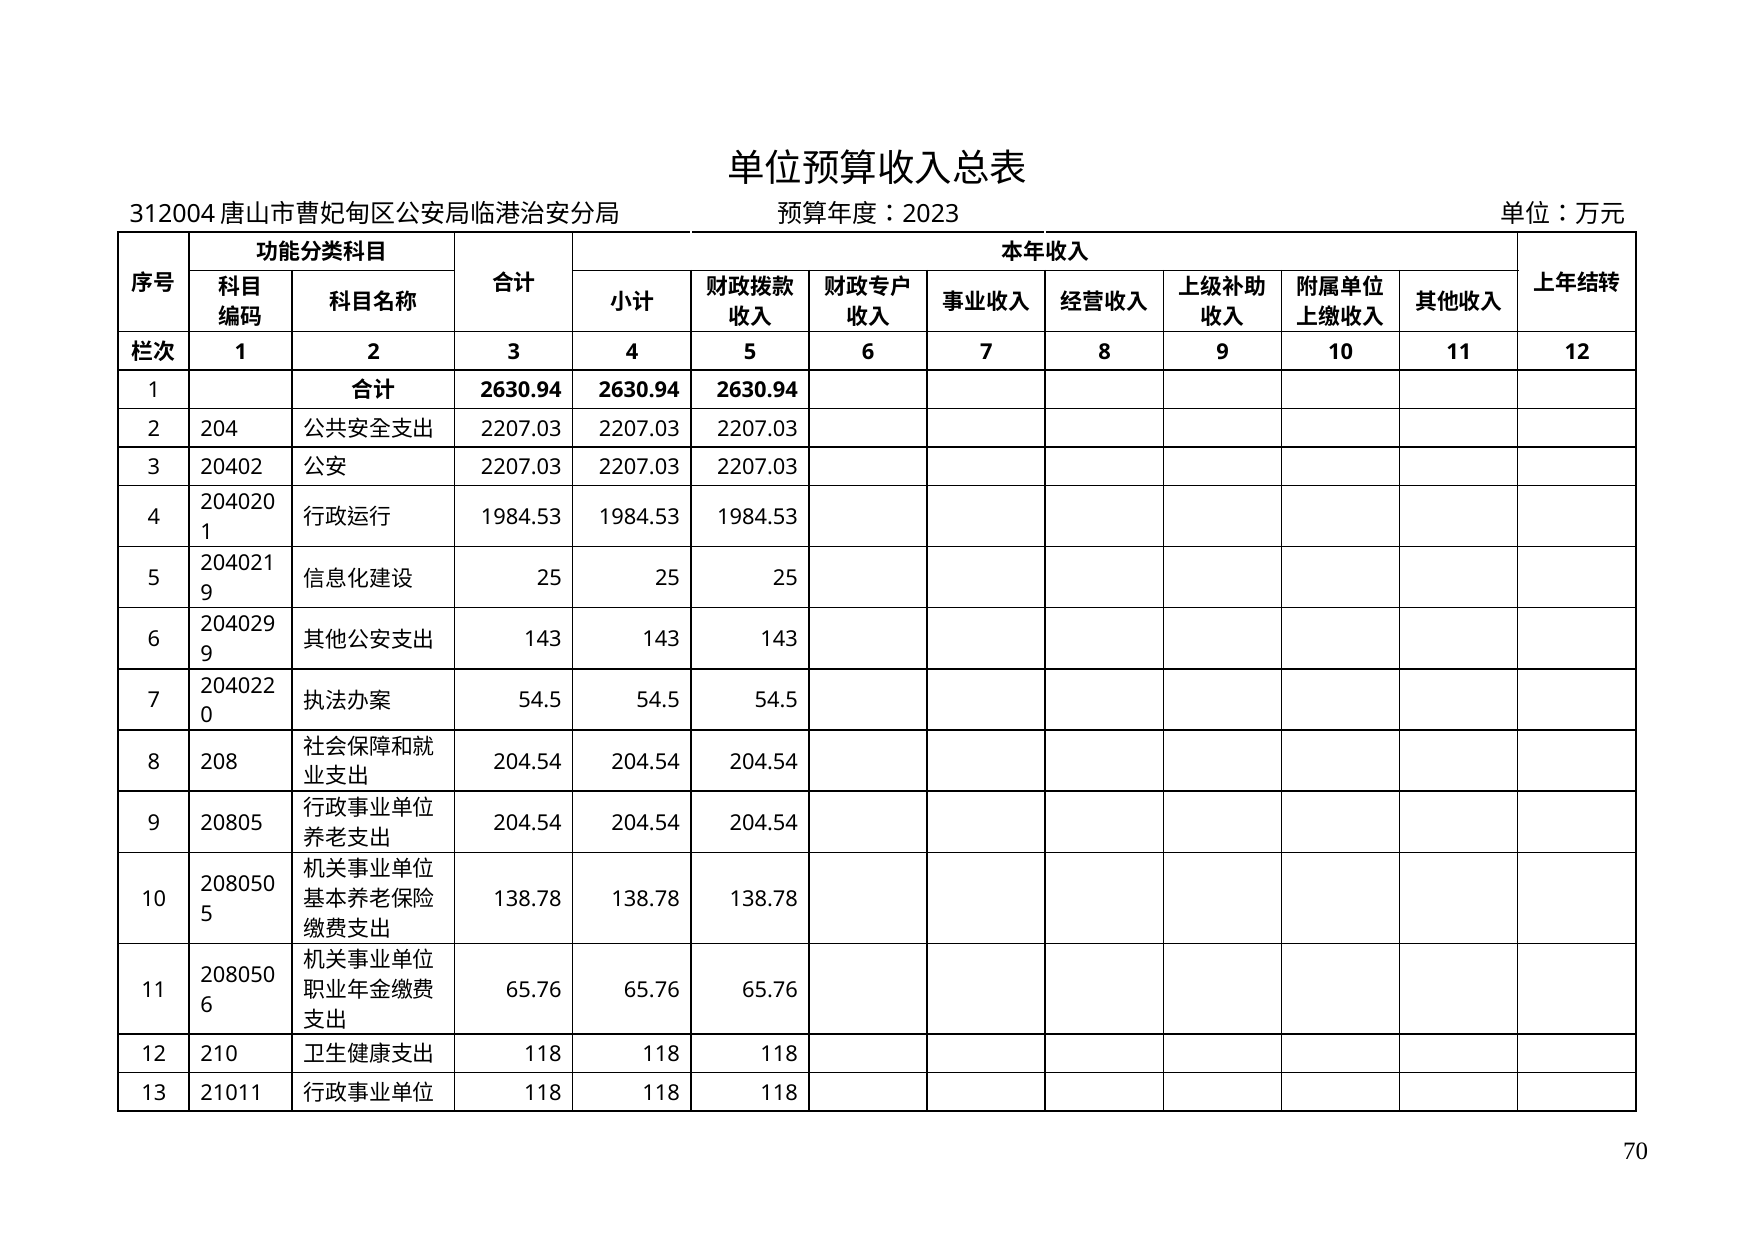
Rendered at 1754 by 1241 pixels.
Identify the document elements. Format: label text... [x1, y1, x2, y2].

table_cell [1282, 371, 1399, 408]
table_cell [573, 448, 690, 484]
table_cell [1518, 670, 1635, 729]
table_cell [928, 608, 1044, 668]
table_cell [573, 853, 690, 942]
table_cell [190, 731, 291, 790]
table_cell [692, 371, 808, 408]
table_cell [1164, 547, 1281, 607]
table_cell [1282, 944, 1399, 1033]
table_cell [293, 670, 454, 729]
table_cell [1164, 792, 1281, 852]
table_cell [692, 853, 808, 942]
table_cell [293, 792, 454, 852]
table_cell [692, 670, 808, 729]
text 单位预算收入总表 [106, 142, 1648, 193]
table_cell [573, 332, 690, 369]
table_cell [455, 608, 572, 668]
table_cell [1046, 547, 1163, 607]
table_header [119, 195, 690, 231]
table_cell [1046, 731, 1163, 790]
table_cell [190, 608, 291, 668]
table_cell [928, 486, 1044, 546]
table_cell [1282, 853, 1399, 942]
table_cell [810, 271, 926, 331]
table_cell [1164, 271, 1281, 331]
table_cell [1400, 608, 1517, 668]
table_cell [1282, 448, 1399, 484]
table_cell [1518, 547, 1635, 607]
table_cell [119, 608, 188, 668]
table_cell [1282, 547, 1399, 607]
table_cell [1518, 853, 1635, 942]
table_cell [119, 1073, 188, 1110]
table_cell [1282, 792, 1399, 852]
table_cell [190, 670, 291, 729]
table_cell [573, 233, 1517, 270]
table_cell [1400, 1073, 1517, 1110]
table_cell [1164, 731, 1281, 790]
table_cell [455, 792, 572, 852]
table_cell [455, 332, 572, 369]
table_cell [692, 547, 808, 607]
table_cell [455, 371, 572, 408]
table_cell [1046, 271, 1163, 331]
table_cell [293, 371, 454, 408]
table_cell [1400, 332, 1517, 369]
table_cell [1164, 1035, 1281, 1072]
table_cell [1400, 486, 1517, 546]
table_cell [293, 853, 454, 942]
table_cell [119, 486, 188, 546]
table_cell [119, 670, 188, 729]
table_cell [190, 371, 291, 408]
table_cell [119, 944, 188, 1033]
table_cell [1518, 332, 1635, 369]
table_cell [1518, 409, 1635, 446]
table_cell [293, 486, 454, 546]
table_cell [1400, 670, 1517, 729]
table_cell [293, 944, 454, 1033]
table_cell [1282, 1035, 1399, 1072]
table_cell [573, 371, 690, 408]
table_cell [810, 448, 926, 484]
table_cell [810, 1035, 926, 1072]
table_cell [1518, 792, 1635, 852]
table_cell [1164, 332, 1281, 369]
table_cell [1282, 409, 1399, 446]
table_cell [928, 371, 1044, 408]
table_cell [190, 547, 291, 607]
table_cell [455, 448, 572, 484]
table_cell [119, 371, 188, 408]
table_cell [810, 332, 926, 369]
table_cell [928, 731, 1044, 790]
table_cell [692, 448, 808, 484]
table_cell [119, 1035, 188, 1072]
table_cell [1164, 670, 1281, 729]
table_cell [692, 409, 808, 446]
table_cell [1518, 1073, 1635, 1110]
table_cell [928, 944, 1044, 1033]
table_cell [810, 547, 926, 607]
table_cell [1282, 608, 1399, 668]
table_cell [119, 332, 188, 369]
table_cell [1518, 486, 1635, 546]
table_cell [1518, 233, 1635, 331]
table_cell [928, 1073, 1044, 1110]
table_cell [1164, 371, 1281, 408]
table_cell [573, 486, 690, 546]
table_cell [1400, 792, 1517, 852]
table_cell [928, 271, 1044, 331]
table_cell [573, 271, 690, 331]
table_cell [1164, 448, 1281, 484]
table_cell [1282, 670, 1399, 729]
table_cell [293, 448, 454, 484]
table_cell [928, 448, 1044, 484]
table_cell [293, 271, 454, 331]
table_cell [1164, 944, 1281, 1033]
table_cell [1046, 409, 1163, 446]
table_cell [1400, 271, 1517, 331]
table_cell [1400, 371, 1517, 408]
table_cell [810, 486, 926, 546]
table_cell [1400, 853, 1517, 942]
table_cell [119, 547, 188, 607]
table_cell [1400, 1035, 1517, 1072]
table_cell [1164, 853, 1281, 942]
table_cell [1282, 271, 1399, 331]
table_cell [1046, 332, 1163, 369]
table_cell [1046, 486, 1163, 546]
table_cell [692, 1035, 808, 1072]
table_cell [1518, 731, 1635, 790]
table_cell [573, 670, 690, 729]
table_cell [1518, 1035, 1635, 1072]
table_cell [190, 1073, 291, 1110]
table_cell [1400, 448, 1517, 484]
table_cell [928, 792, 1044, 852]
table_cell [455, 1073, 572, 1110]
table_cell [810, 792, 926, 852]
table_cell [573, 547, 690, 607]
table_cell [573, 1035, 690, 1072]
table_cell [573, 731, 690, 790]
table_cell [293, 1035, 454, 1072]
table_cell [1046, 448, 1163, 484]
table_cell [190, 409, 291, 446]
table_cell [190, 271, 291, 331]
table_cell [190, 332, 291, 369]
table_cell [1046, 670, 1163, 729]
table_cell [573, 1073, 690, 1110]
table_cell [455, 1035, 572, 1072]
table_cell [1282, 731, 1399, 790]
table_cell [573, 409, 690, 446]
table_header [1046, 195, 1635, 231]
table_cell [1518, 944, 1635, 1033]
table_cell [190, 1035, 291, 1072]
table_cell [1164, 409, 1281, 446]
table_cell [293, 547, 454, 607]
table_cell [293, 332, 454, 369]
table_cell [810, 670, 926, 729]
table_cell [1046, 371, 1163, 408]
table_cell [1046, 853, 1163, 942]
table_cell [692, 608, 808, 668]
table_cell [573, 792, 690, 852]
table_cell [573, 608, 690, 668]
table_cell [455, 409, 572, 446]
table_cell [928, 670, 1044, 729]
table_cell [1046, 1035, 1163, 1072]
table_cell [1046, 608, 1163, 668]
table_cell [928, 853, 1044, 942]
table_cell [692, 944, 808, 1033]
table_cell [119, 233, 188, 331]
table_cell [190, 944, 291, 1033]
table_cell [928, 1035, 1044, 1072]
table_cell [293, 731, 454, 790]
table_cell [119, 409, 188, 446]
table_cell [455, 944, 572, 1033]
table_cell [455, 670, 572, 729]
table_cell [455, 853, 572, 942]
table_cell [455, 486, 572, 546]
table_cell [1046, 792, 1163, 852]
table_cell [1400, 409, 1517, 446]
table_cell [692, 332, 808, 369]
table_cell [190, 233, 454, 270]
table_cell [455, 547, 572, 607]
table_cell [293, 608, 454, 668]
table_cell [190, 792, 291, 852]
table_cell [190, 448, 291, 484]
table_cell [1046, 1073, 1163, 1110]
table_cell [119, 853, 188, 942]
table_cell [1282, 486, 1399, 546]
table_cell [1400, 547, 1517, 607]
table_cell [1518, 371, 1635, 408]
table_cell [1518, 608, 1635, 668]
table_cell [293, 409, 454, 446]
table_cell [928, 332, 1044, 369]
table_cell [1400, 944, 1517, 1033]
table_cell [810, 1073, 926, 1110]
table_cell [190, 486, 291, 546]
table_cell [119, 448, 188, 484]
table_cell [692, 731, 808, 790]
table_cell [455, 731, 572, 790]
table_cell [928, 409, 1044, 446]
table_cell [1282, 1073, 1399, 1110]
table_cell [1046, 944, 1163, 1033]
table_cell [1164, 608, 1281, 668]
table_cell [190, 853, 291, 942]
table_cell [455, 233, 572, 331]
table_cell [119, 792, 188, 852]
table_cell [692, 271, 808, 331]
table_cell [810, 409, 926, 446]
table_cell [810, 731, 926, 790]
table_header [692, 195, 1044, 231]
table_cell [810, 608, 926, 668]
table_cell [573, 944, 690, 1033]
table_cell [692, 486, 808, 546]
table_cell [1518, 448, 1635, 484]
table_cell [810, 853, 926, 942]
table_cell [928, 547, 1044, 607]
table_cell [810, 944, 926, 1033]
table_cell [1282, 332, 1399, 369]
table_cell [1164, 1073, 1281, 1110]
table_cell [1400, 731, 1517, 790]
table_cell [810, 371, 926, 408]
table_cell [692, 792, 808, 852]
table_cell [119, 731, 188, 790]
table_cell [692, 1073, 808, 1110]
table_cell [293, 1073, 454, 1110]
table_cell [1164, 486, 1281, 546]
